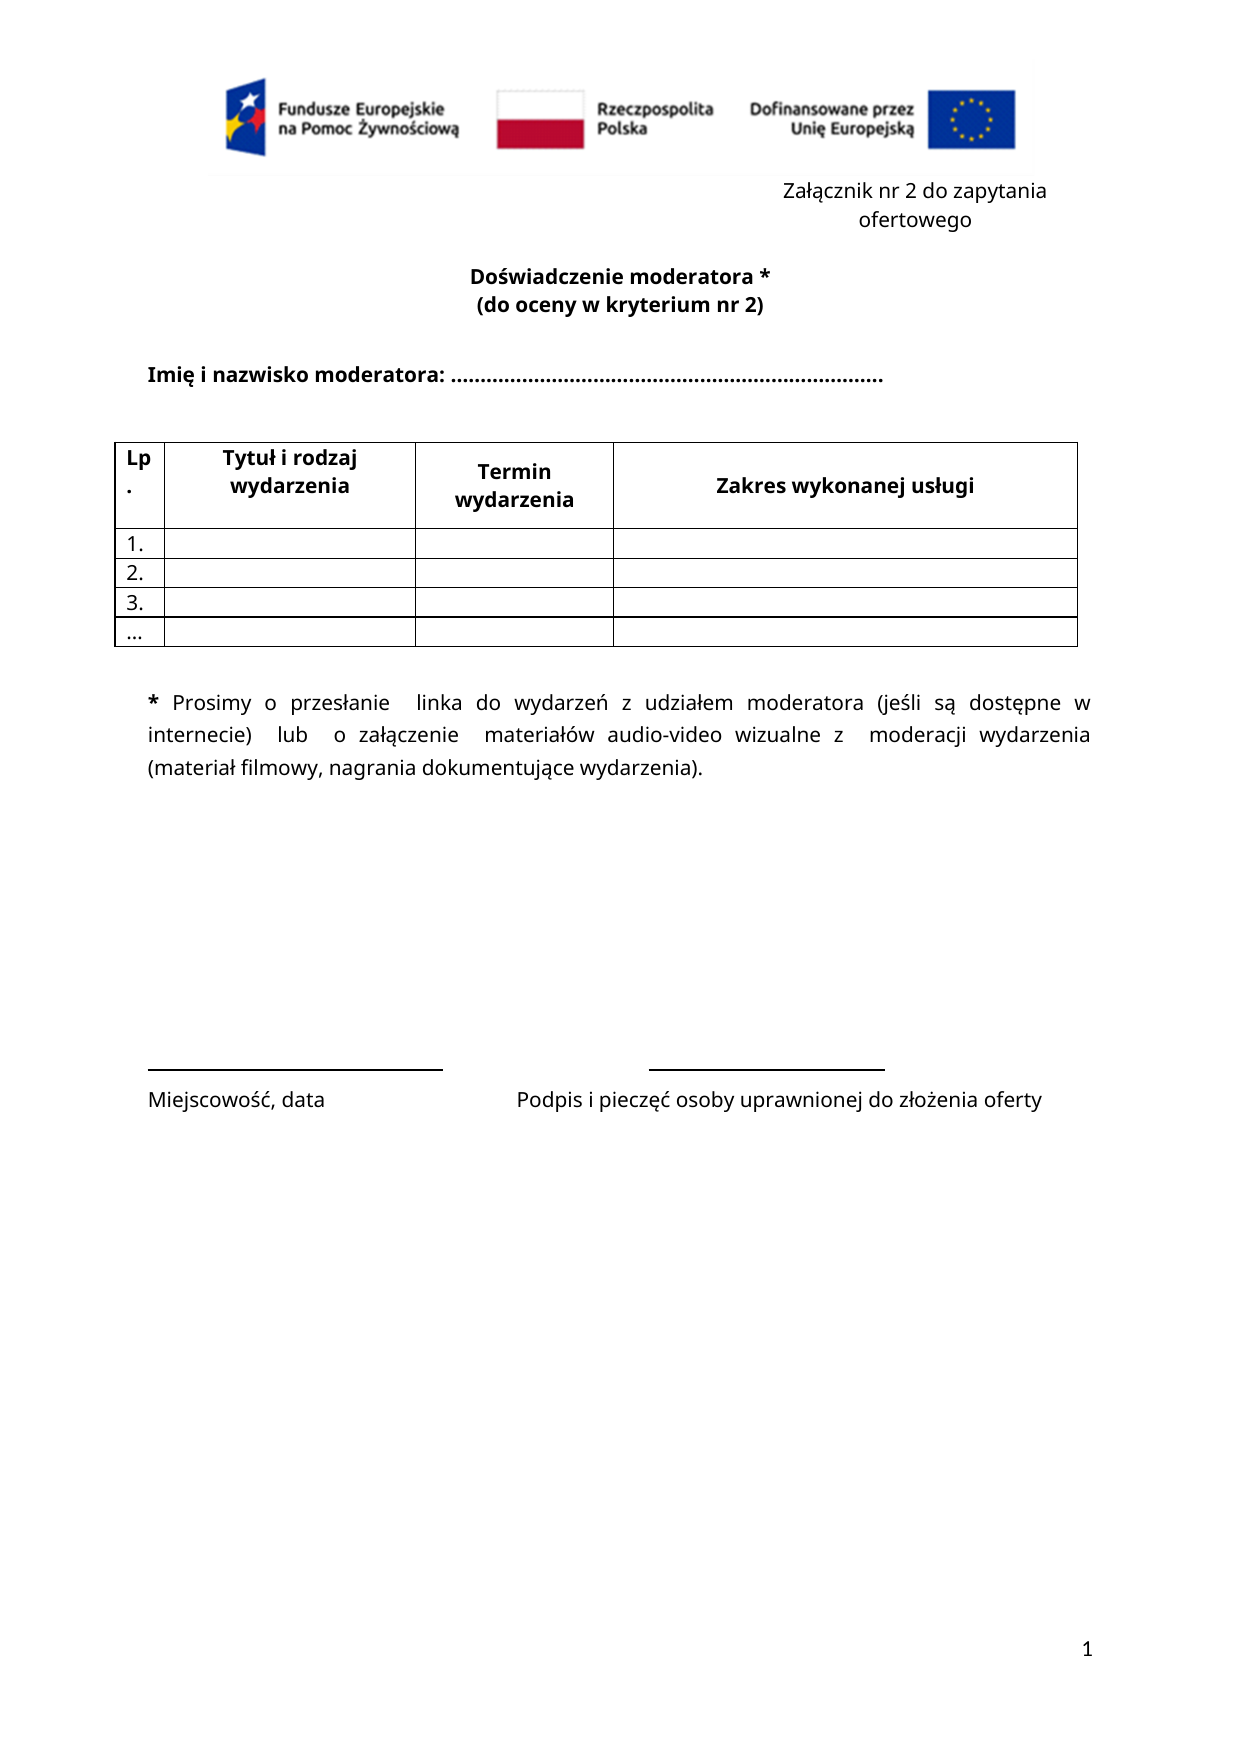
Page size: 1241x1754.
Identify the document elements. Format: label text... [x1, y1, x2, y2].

text Doświadczenie moderatora * [148, 262, 1093, 290]
table_header Zakres wykonanej usługi [614, 443, 1077, 528]
table_cell [416, 559, 613, 587]
text Miejscowość, data Podpis i pieczęć osoby uprawnionej do złożenia oferty [148, 1085, 1093, 1113]
text * Prosimy o przesłanie linka do wydarzeń z udziałem moderatora (jeśli są dostępne w internecie) lub o załączenie materiałów audio-video wizualne z moderacji wydarzenia (materiał filmowy, nagrania dokumentujące wydarzenia). [148, 688, 1093, 782]
text Imię i nazwisko moderatora: ………………………………………………………………. [148, 360, 1093, 388]
table_cell [165, 618, 415, 646]
table_cell 3. [116, 588, 164, 616]
table_header Lp. [116, 443, 164, 528]
table_header Termin wydarzenia [416, 443, 613, 528]
table_cell [416, 588, 613, 616]
table_cell [614, 618, 1077, 646]
table_cell 2. [116, 559, 164, 587]
table_cell 1. [116, 529, 164, 557]
table_cell [614, 529, 1077, 557]
table_cell [614, 588, 1077, 616]
table_cell [165, 529, 415, 557]
text Załącznik nr 2 do zapytania ofertowego [738, 148, 1093, 233]
table_cell [614, 559, 1077, 587]
picture [207, 59, 1036, 177]
table_header Tytuł i rodzaj wydarzenia [165, 443, 415, 528]
table_cell [416, 529, 613, 557]
table_cell [165, 588, 415, 616]
table_cell … [116, 618, 164, 646]
table_cell [165, 559, 415, 587]
table_cell [416, 618, 613, 646]
text (do oceny w kryterium nr 2) [148, 290, 1093, 319]
